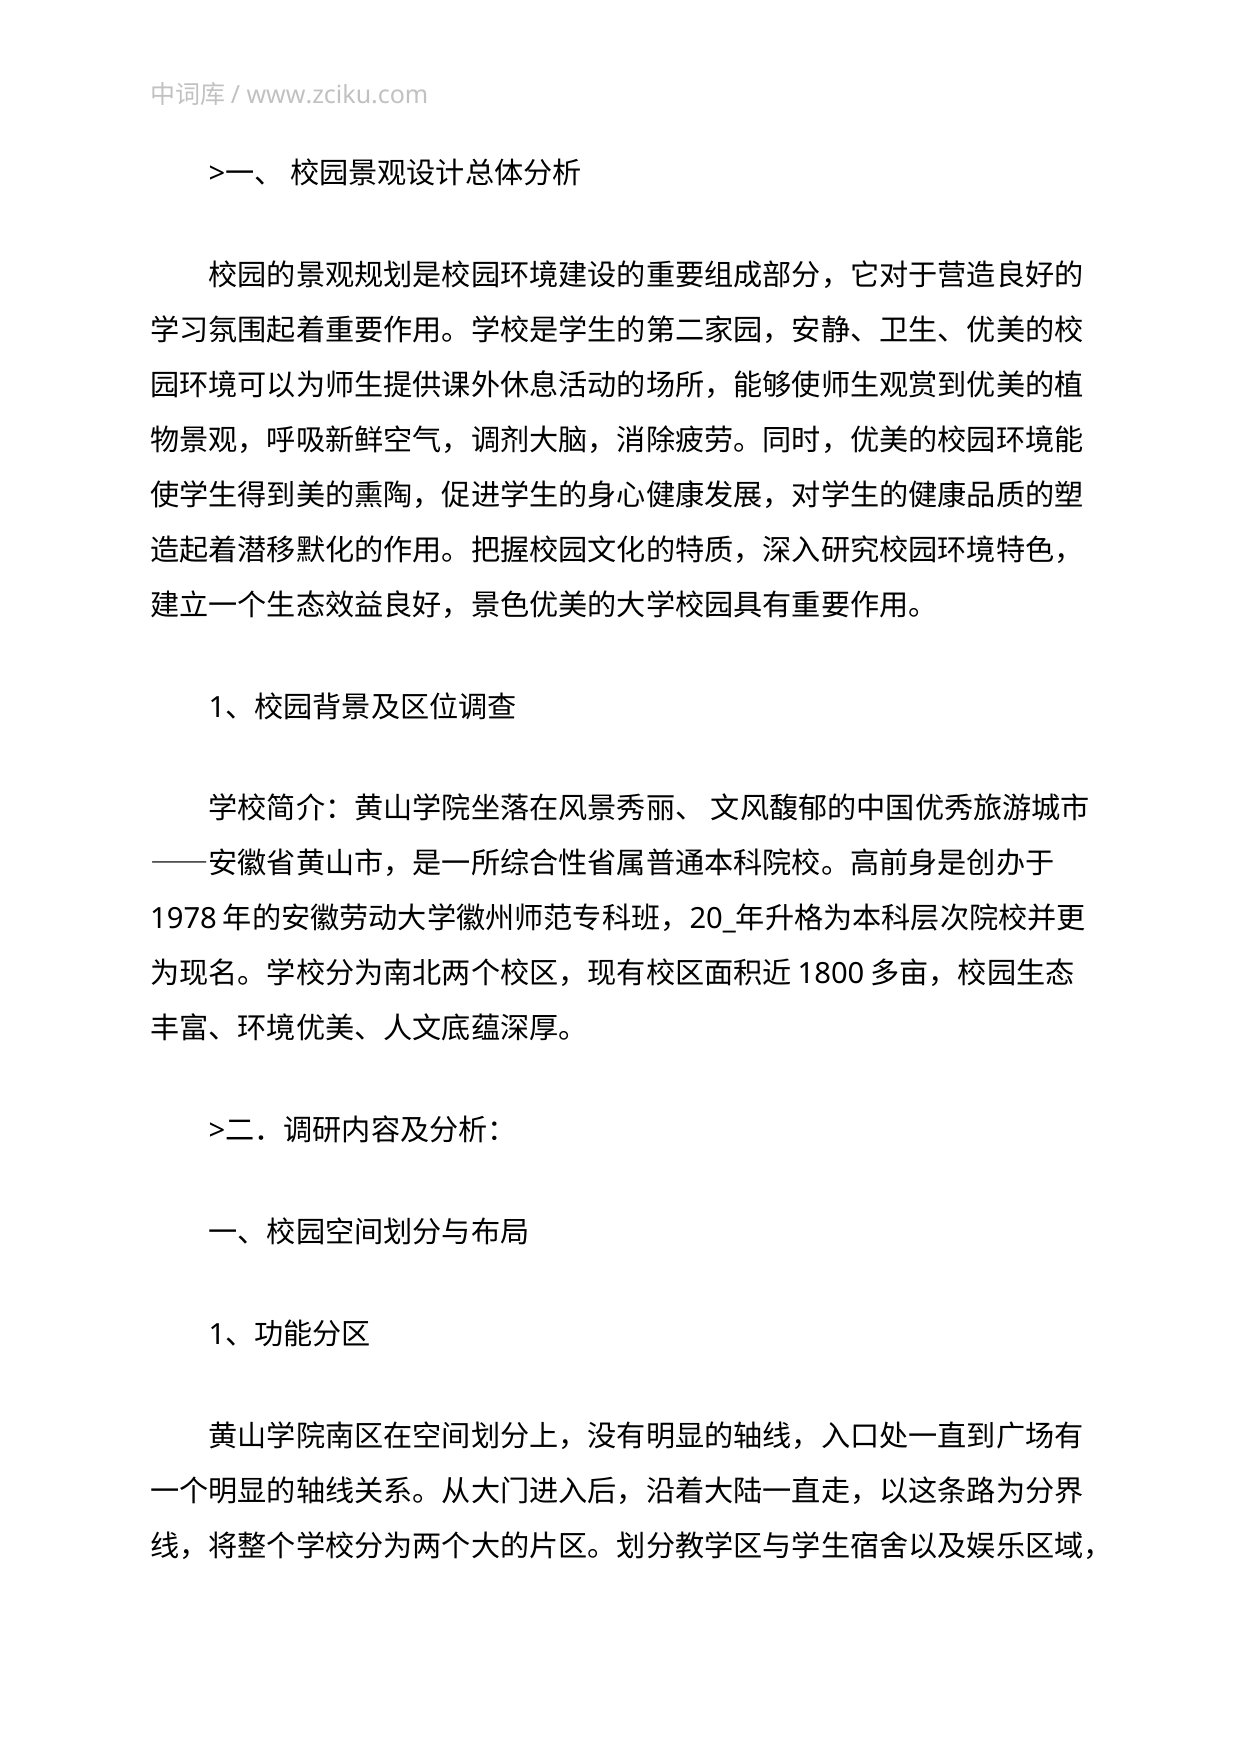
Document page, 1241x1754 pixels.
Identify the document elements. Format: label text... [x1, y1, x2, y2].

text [150, 1412, 1090, 1564]
text >一、 校园景观设计总体分析 [150, 150, 1090, 192]
text >二．调研内容及分析： [150, 1107, 1090, 1149]
text 校园的景观规划是校园环境建设的重要组成部分，它对于营造良好的学习氛围起着重要作用。学校是学生的第二家园，安静、卫生、优美的校园环境可以为师生提供课外休息活动的场所，能够使师生观赏到优美的植物景观，呼吸新鲜空气，调剂大脑，消除疲劳。同时，优美的校园环境能使学生得到美的熏陶，促进学生的身心健康发展，对学生的健康品质的塑造起着潜移默化的作用。把握校园文化的特质，深入研究校园环境特色，建立一个生态效益良好，景色优美的大学校园具有重要作用。 [150, 252, 1090, 624]
text 1、校园背景及区位调查 [150, 683, 1090, 726]
text 一、校园空间划分与布局 [150, 1209, 1090, 1251]
text 1、功能分区 [150, 1310, 1090, 1353]
text 学校简介：黄山学院坐落在风景秀丽、 文风馥郁的中国优秀旅游城市——安徽省黄山市，是一所综合性省属普通本科院校。高前身是创办于1978年的安徽劳动大学徽州师范专科班，20_年升格为本科层次院校并更为现名。学校分为南北两个校区，现有校区面积近1800多亩，校园生态丰富、环境优美、人文底蕴深厚。 [150, 785, 1090, 1047]
